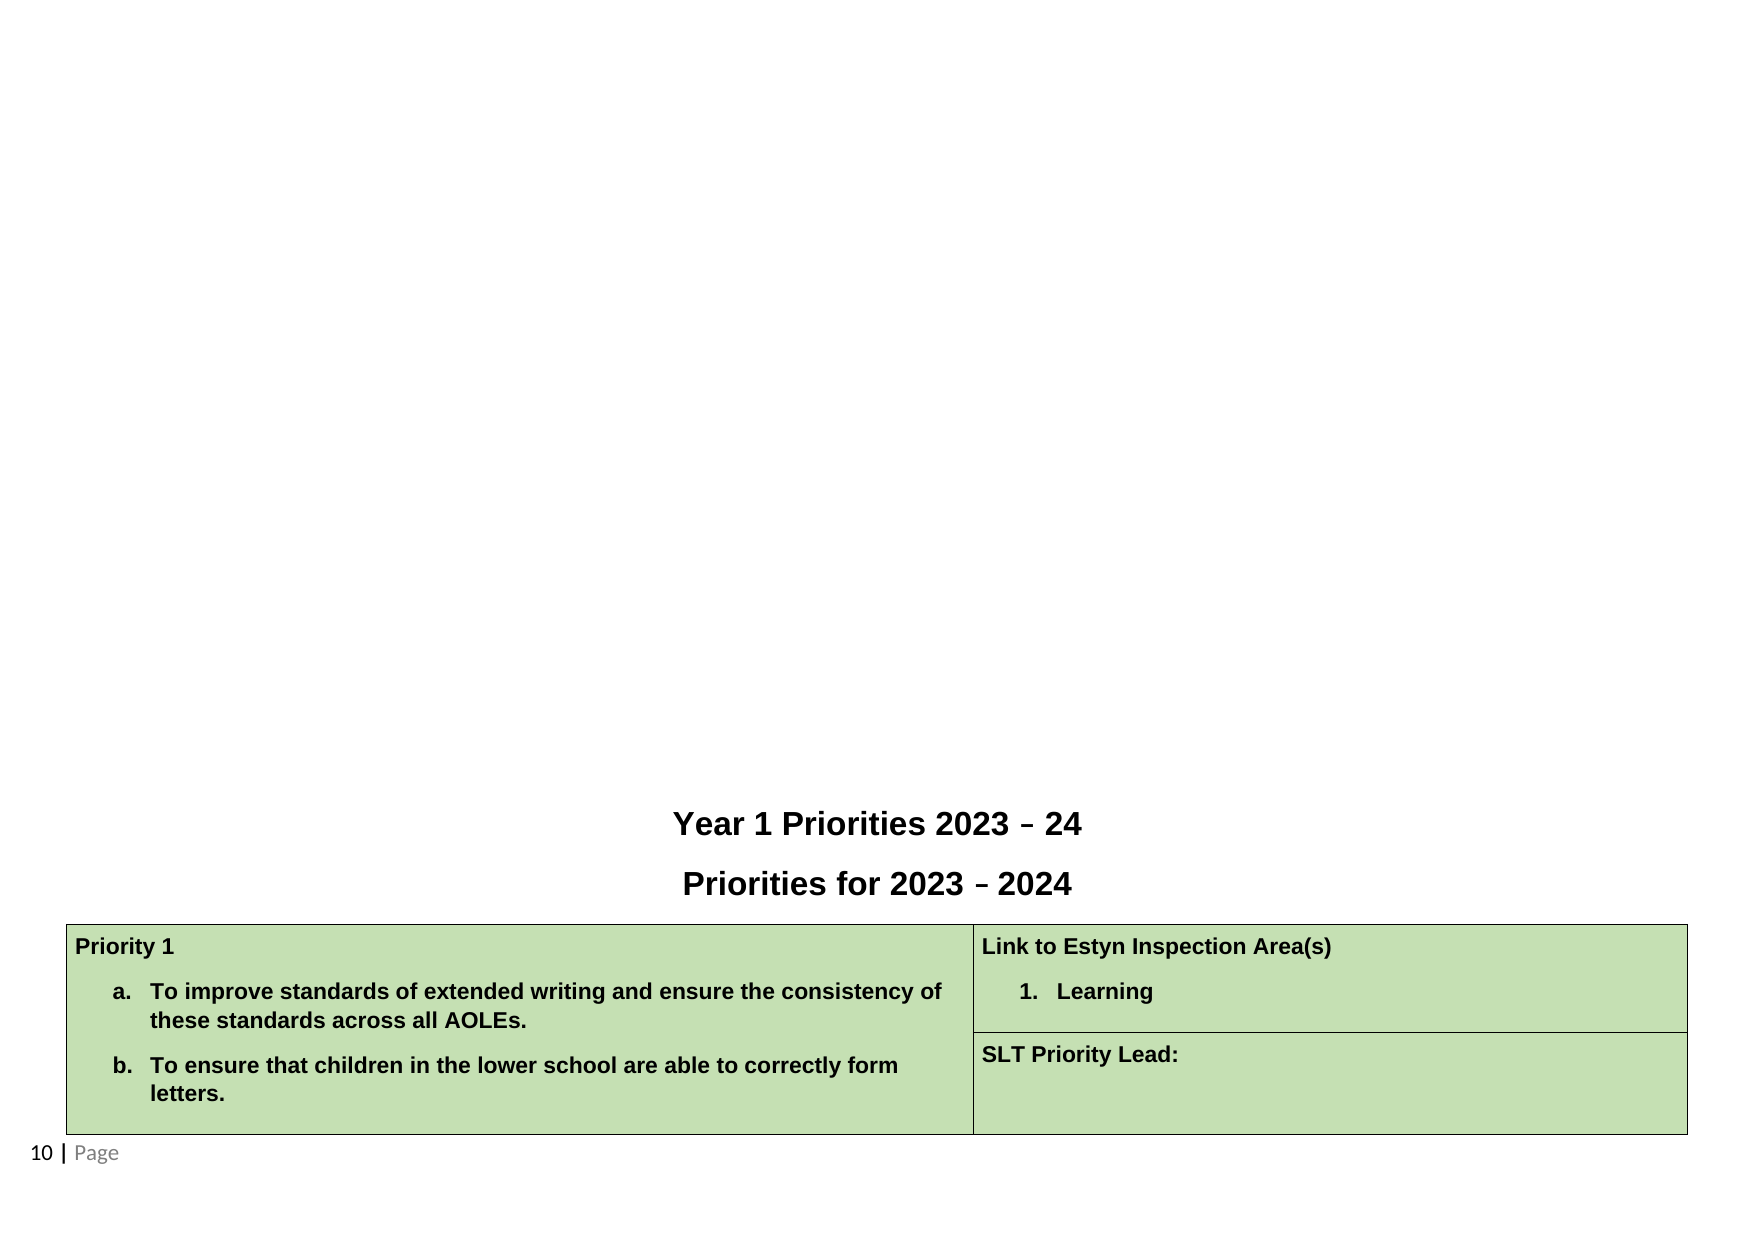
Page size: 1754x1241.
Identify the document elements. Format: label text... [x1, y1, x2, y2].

text Priorities for 2023 – 2024 [29, 863, 1724, 904]
table_header Link to Estyn Inspection Area(s) Learning [974, 925, 1687, 1032]
table_cell SLT Priority Lead: [974, 1033, 1687, 1134]
table_header Priority 1 To improve standards of extended writing and ensure the consistency of these standards across all AOLEs. To ensure that children in the lower school are able to correctly form letters. [67, 925, 973, 1134]
text Year 1 Priorities 2023 – 24 [29, 803, 1724, 843]
